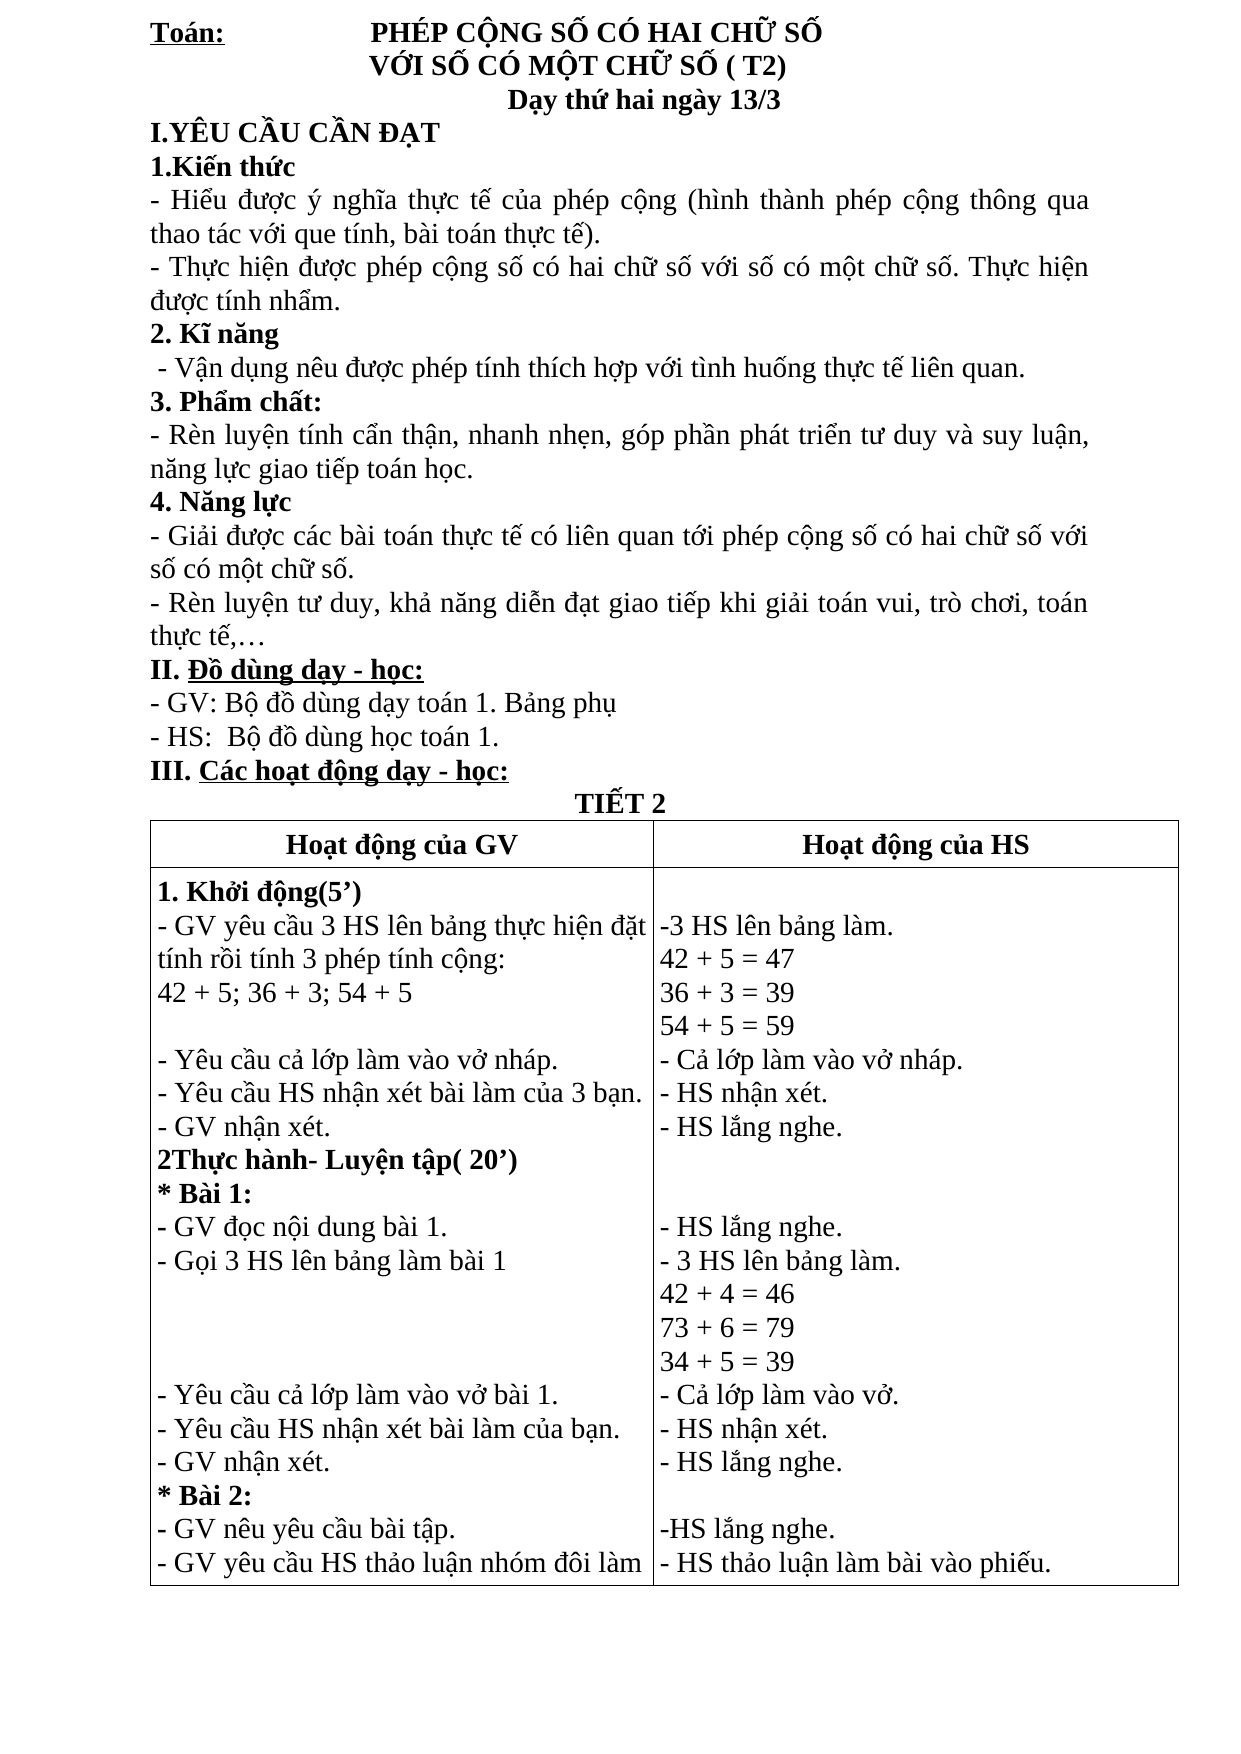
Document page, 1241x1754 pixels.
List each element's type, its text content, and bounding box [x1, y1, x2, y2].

table_header Hoạt động của GV [151, 821, 653, 867]
text - Giải được các bài toán thực tế có liên quan tới phép cộng số có hai chữ số với số có một chữ số. [150, 518, 1090, 585]
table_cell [654, 868, 1178, 1585]
text 4. Năng lực [150, 484, 1090, 518]
text - Hiểu được ý nghĩa thực tế của phép cộng (hình thành phép cộng thông qua thao tác với que tính, bài toán thực tế). [150, 182, 1090, 249]
text 3. Phẩm chất: [150, 384, 1090, 417]
text - Rèn luyện tính cẩn thận, nhanh nhẹn, góp phần phát triển tư duy và suy luận, năng lực giao tiếp toán học. [150, 417, 1090, 484]
text 2. Kĩ năng [150, 317, 1090, 350]
text Toán: PHÉP CỘNG SỐ CÓ HAI CHỮ SỐ [150, 15, 1090, 48]
text TIẾT 2 [150, 786, 1090, 820]
text - HS: Bộ đồ dùng học toán 1. [150, 719, 1090, 753]
text - GV: Bộ đồ dùng dạy toán 1. Bảng phụ [150, 686, 1090, 719]
text II. Đồ dùng dạy - học: [150, 652, 1090, 686]
text I.YÊU CẦU CẦN ĐẠT [150, 115, 1090, 149]
text - Vận dụng nêu được phép tính thích hợp với tình huống thực tế liên quan. [150, 350, 1090, 384]
text - Rèn luyện tư duy, khả năng diễn đạt giao tiếp khi giải toán vui, trò chơi, toán thực tế,… [150, 585, 1090, 652]
table_header Hoạt động của HS [654, 821, 1178, 867]
text VỚI SỐ CÓ MỘT CHỮ SỐ ( T2) [150, 48, 1090, 82]
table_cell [151, 868, 653, 1585]
text 1.Kiến thức [150, 149, 1090, 182]
text - Thực hiện được phép cộng số có hai chữ số với số có một chữ số. Thực hiện được tính nhẩm. [150, 249, 1090, 317]
text III. Các hoạt động dạy - học: [150, 753, 1090, 786]
text Dạy thứ hai ngày 13/3 [150, 82, 1090, 115]
